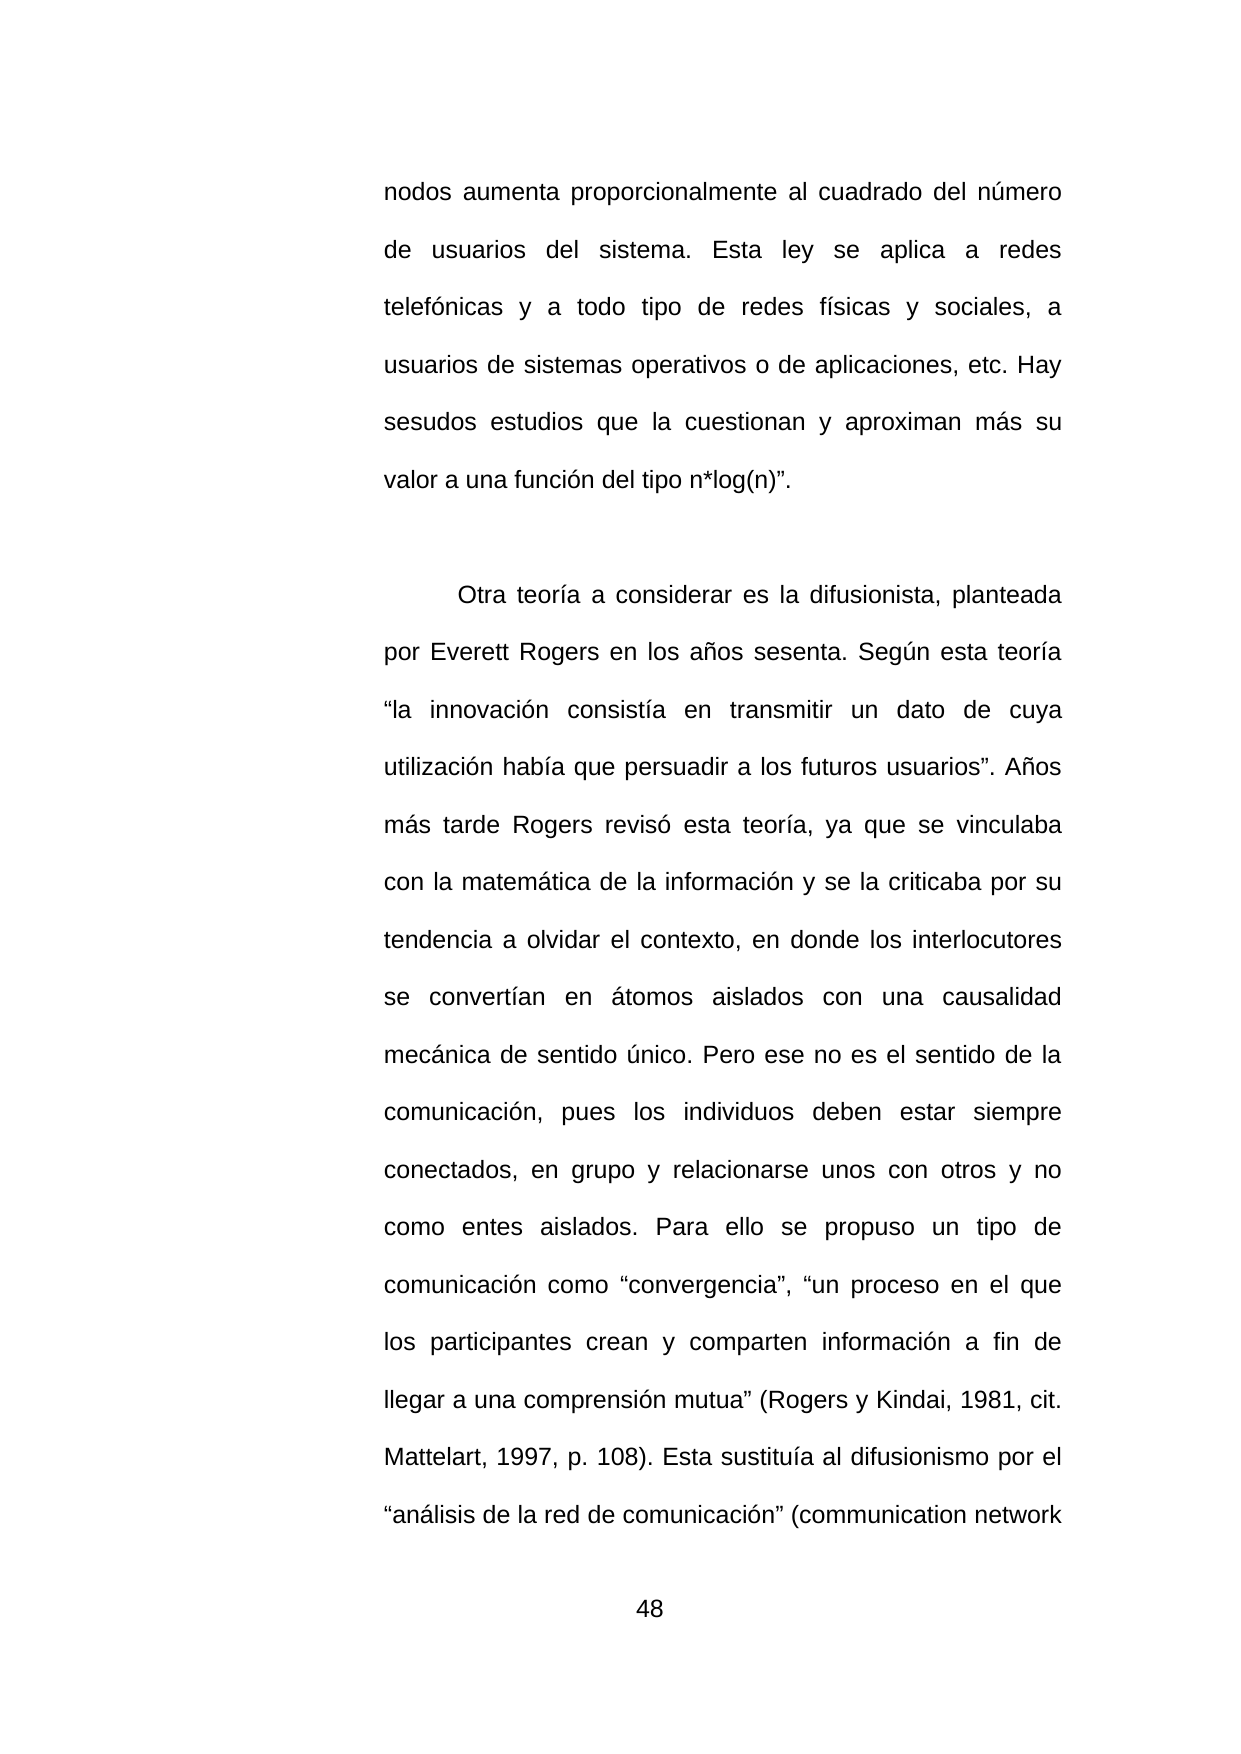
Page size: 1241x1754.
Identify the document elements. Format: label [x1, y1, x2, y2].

text [384, 177, 1063, 493]
text [384, 580, 1063, 1528]
